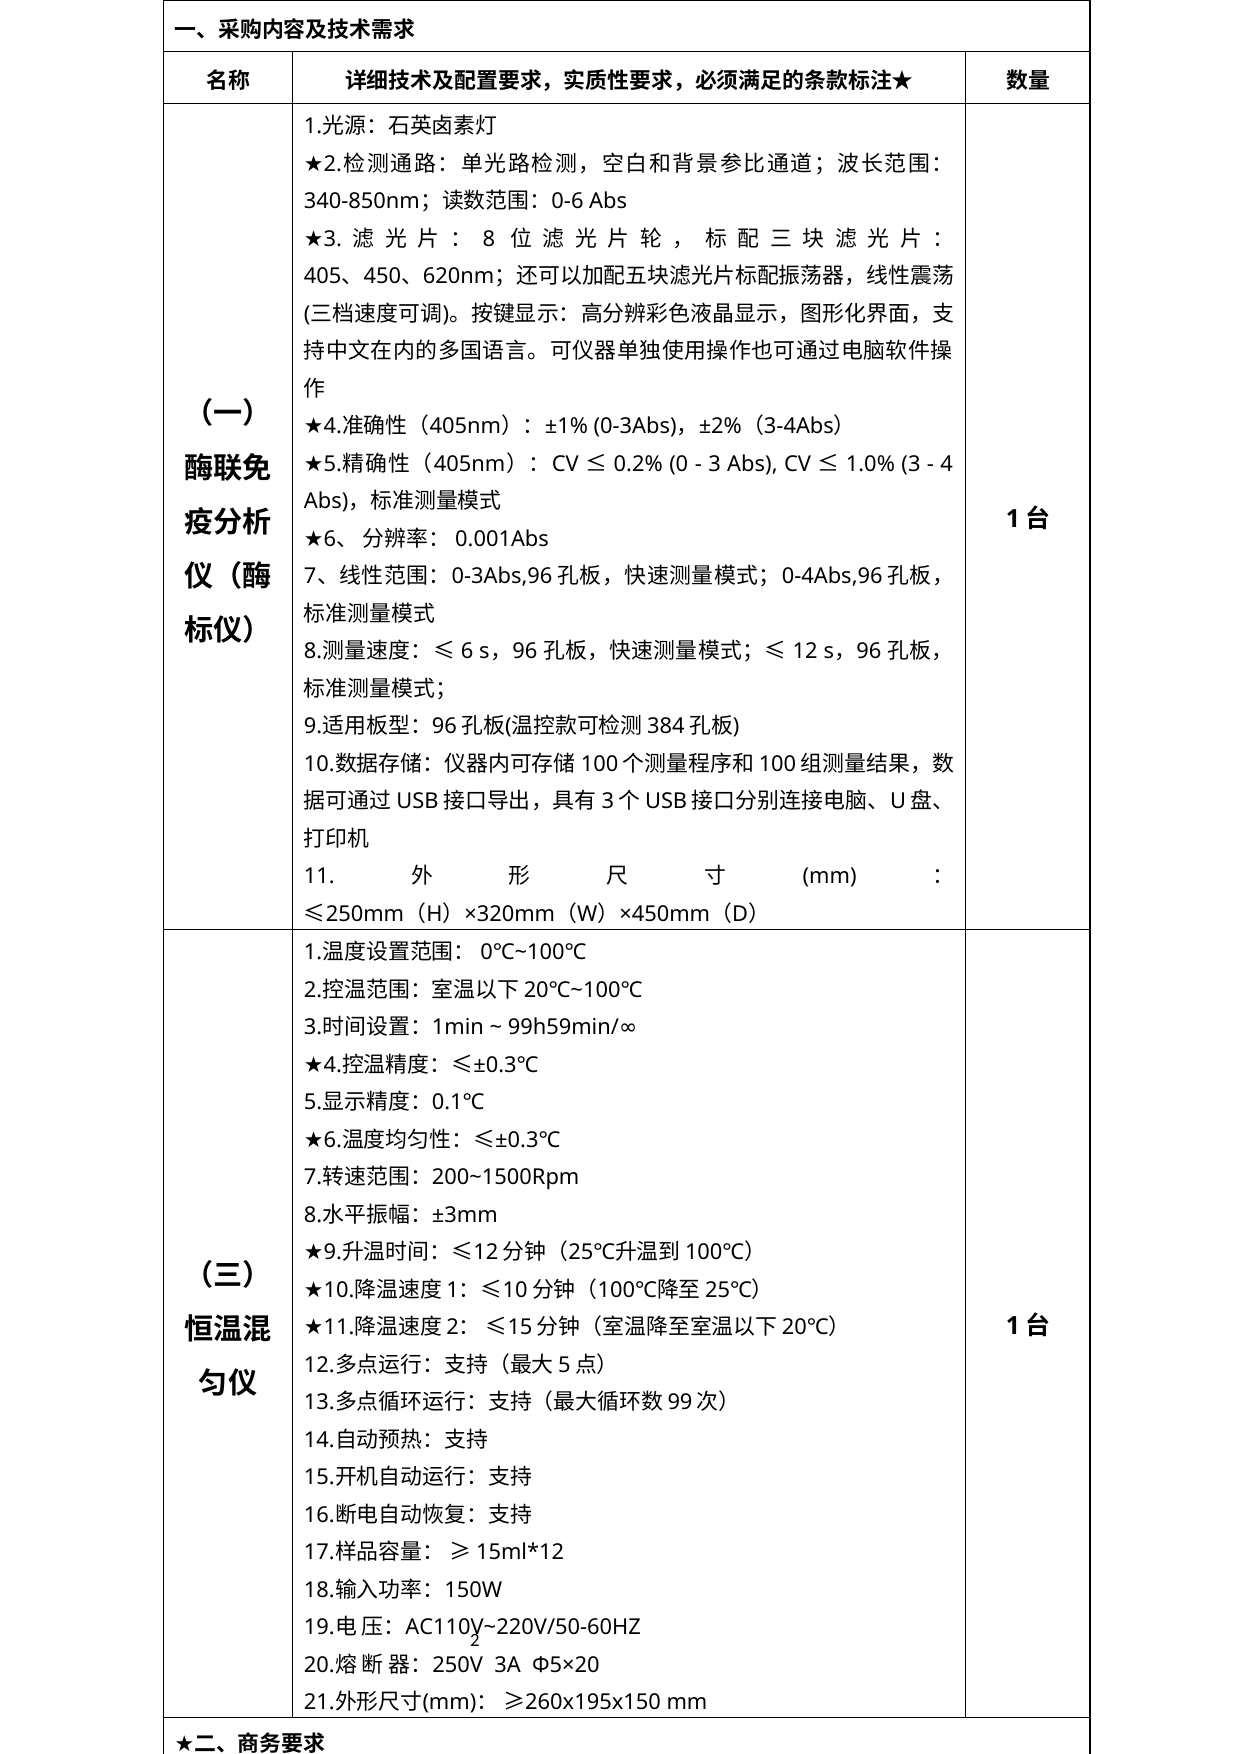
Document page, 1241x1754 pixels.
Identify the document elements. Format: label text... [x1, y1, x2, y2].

table_cell 详细技术及配置要求，实质性要求，必须满足的条款标注★ [293, 52, 965, 102]
table_cell （一） 酶联免疫分析仪（酶标仪） [164, 104, 292, 928]
table_cell 1.光源：石英卤素灯 ★2.检测通路：单光路检测，空白和背景参比通道；波长范围：340-850nm；读数范围：0-6 Abs ★3.滤光片：8位滤光片轮，标配三块滤光片：405、450、620nm；还可以加配五块滤光片标配振荡器，线性震荡(三档速度可调)。按键显示：高分辨彩色液晶显示，图形化界面，支持中文在内的多国语言。可仪器单独使用操作也可通过电脑软件操作 ★4.准确性（405nm）：±1% (0-3Abs)，±2%（3-4Abs） ★5.精确性（405nm）：CV ≤ 0.2% (0 - 3 Abs), CV ≤ 1.0% (3 - 4 Abs)，标准测量模式 ★6、 分辨率： 0.001Abs 7、线性范围：0-3Abs,96孔板，快速测量模式；0-4Abs,96孔板，标准测量模式 8.测量速度：≤ 6 s，96 孔板，快速测量模式；≤ 12 s，96 孔板，标准测量模式； 9.适用板型：96孔板(温控款可检测384孔板) 10.数据存储：仪器内可存储100个测量程序和100组测量结果，数据可通过USB接口导出，具有3个USB接口分别连接电脑、U盘、打印机 11.外形尺寸(mm)：≤250mm（H）×320mm（W）×450mm（D） [293, 104, 965, 928]
table_cell 名称 [164, 52, 292, 102]
table_cell 1台 [966, 930, 1089, 1717]
table_cell 1台 [966, 104, 1089, 928]
table_cell （三） 恒温混匀仪 [164, 930, 292, 1717]
table_cell 1.温度设置范围： 0℃~100℃ 2.控温范围：室温以下20℃~100℃ 3.时间设置：1min ~ 99h59min/∞ ★4.控温精度：≤±0.3℃ 5.显示精度：0.1℃ ★6.温度均匀性：≤±0.3℃ 7.转速范围：200~1500Rpm 8.水平振幅：±3mm ★9.升温时间：≤12分钟（25℃升温到100℃） ★10.降温速度1：≤10分钟（100℃降至25℃） ★11.降温速度2： ≤15分钟（室温降至室温以下20℃） 12.多点运行：支持（最大5点） 13.多点循环运行：支持（最大循环数99次） 14.自动预热：支持 15.开机自动运行：支持 16.断电自动恢复：支持 17.样品容量： ≥ 15ml*12 18.输入功率：150W 19.电 压：AC110V~220V/50-60HZ 20.熔 断 器：250V 3A Ф5×20 21.外形尺寸(mm)： ≥260x195x150 mm [293, 930, 965, 1717]
table_cell ★二、商务要求 [164, 1718, 1089, 1754]
table_cell 数量 [966, 52, 1089, 102]
table_header 一、采购内容及技术需求 [164, 1, 1089, 51]
